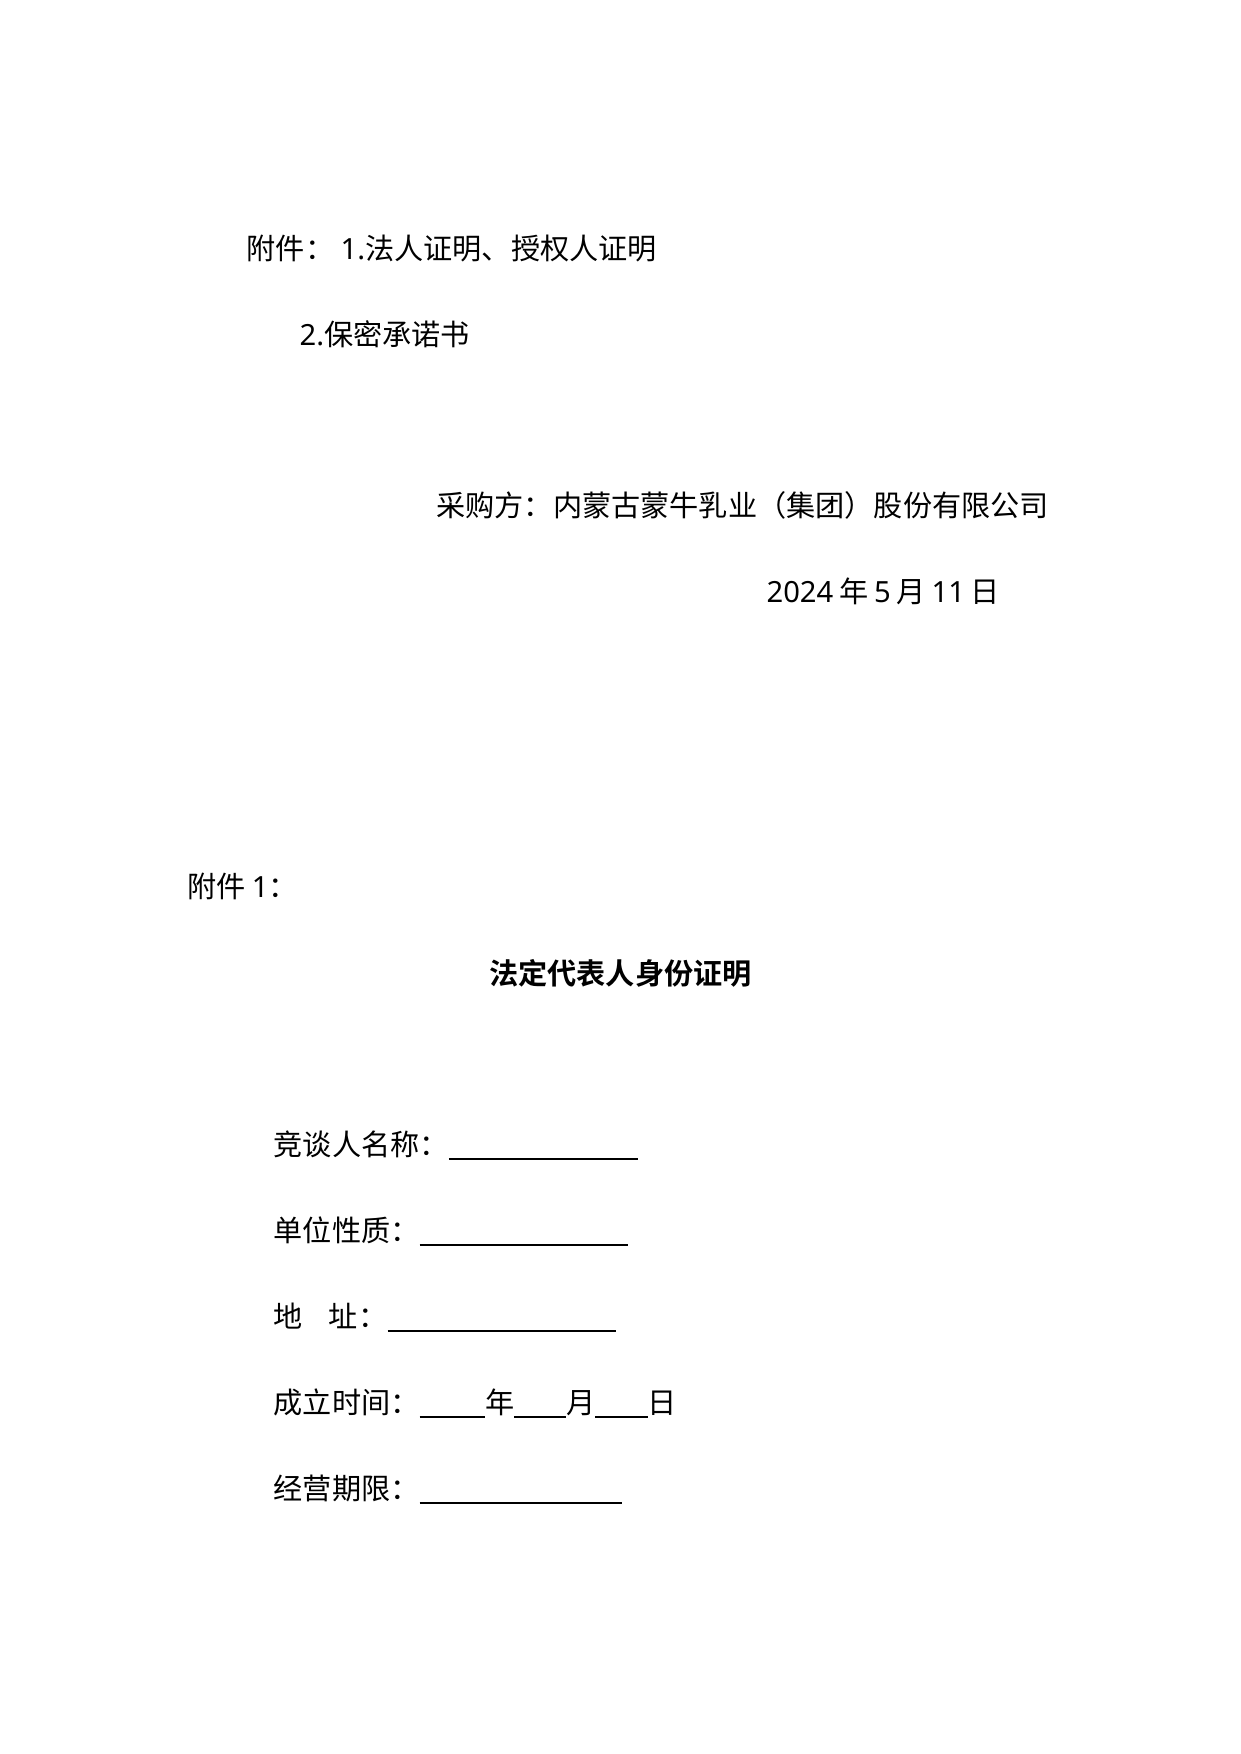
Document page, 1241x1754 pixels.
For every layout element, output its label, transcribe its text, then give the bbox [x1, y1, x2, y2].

text 2.保密承诺书 [187, 300, 986, 365]
text 竞谈人名称： [187, 1110, 1053, 1175]
text 地 址： [187, 1282, 1053, 1347]
text 法定代表人身份证明 [187, 939, 1053, 1004]
text 成立时间： 年 月 日 [187, 1368, 1053, 1433]
text 采购方：内蒙古蒙牛乳业（集团）股份有限公司 [187, 471, 1048, 536]
text 2024年5月11日 [187, 557, 1000, 622]
text 经营期限： [187, 1454, 1053, 1519]
text 附件： 1.法人证明、授权人证明 [187, 214, 986, 279]
text 附件1： [187, 853, 1053, 918]
text 单位性质： [187, 1196, 1053, 1261]
